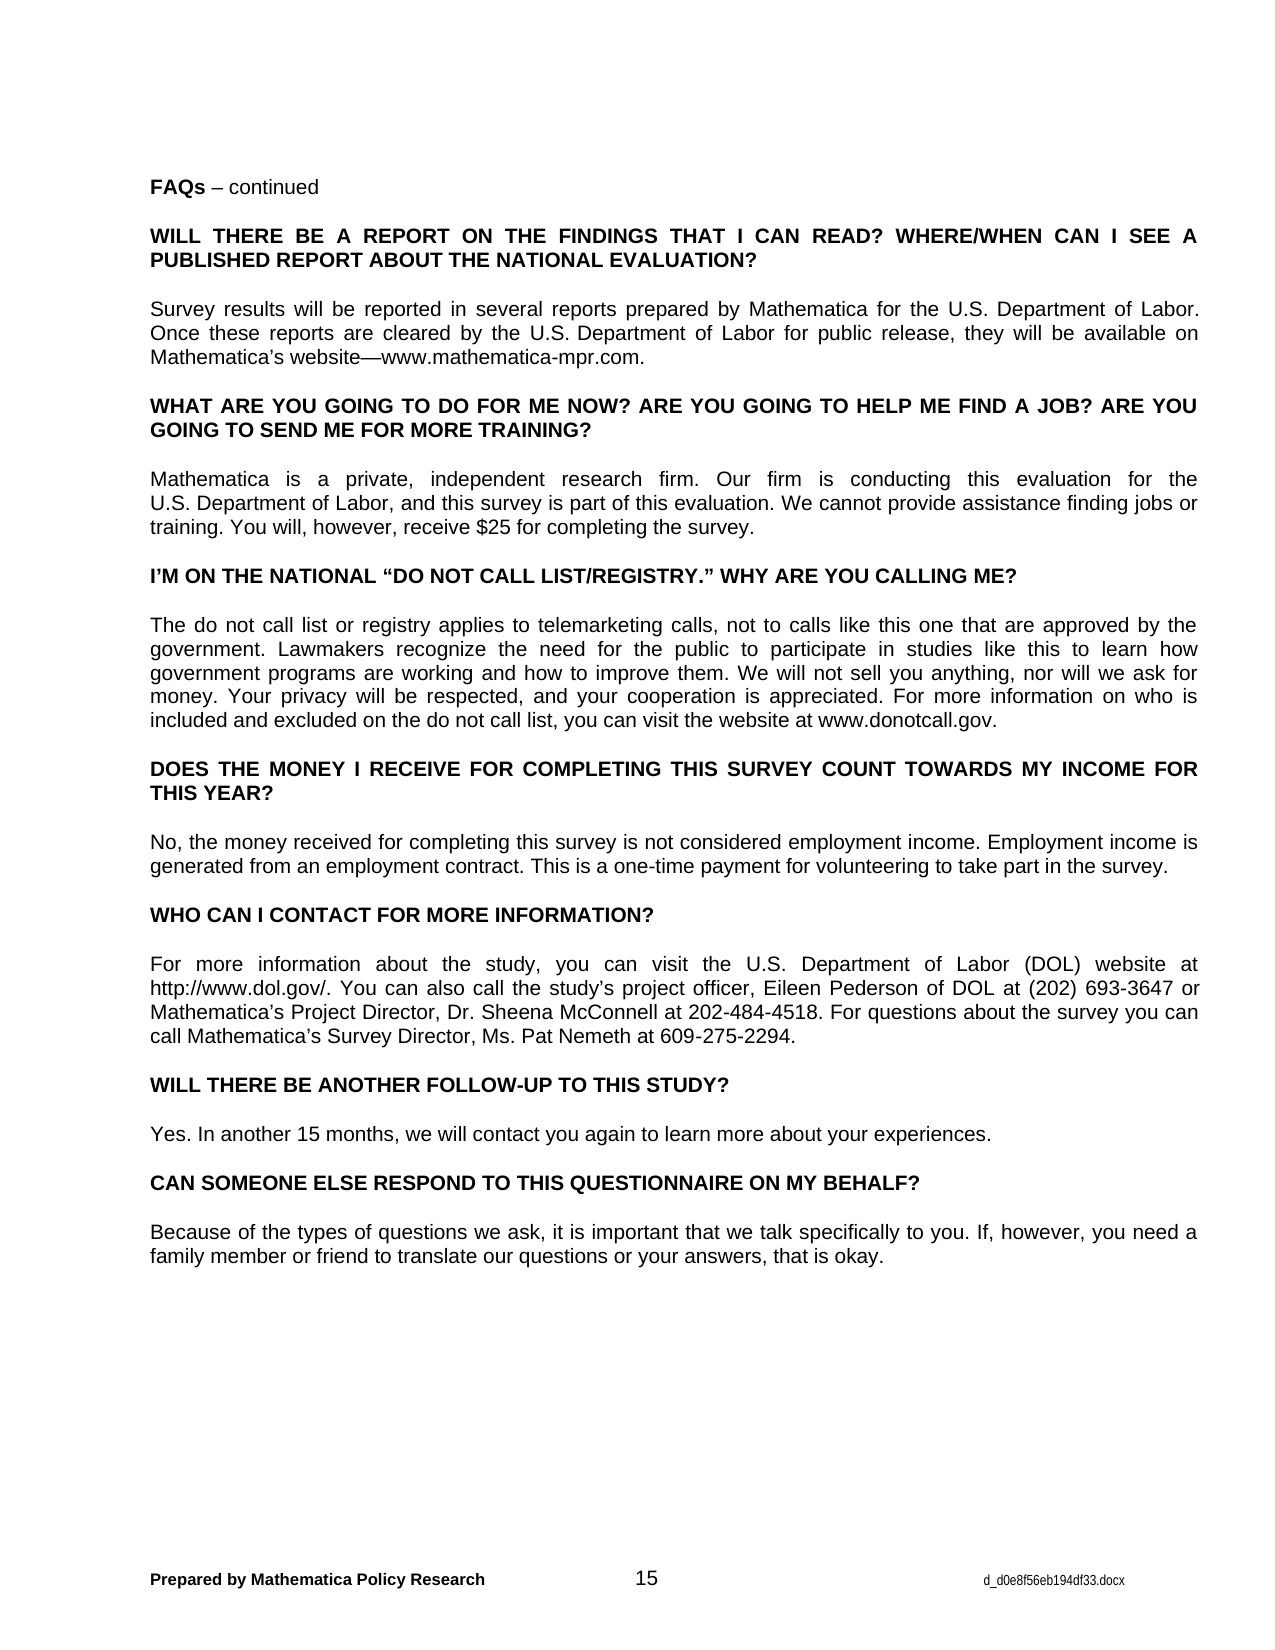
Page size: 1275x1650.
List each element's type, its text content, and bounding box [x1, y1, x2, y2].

subtitle WHO CAN I CONTACT FOR MORE INFORMATION? [150, 903, 1200, 927]
text Survey results will be reported in several reports prepared by Mathematica for the U.S. Department of Labor. Once these reports are cleared by the U.S. Department of Labor for public release, they will be available on Mathematica’s website—www.mathematica-mpr.com. [150, 297, 1200, 369]
subtitle WILL THERE BE ANOTHER FOLLOW-UP TO THIS STUDY? [150, 1073, 1200, 1097]
text The do not call list or registry applies to telemarketing calls, not to calls like this one that are approved by the government. Lawmakers recognize the need for the public to participate in studies like this to learn how government programs are working and how to improve them. We will not sell you anything, nor will we ask for money. Your privacy will be respected, and your cooperation is appreciated. For more information on who is included and excluded on the do not call list, you can visit the website at www.donotcall.gov. [150, 612, 1200, 732]
text I’M ON THE NATIONAL “DO NOT CALL LIST/REGISTRY.” WHY ARE YOU CALLING ME? [150, 563, 1200, 587]
text For more information about the study, you can visit the U.S. Department of Labor (DOL) website at http://www.dol.gov/. You can also call the study’s project officer, Eileen Pederson of DOL at (202) 693-3647 or Mathematica’s Project Director, Dr. Sheena McConnell at 202-484-4518. For questions about the survey you can call Mathematica’s Survey Director, Ms. Pat Nemeth at 609-275-2294. [150, 952, 1200, 1048]
text Yes. In another 15 months, we will contact you again to learn more about your experiences. [150, 1122, 1200, 1146]
text Because of the types of questions we ask, it is important that we talk specifically to you. If, however, you need a family member or friend to translate our questions or your answers, that is okay. [150, 1220, 1200, 1268]
text FAQs – continued [150, 175, 1200, 199]
text No, the money received for completing this survey is not considered employment income. Employment income is generated from an employment contract. This is a one-time payment for volunteering to take part in the survey. [150, 830, 1200, 878]
text WHAT ARE YOU GOING TO DO FOR ME NOW? ARE YOU GOING TO HELP ME FIND A JOB? ARE YOU GOING TO SEND ME FOR MORE TRAINING? [150, 394, 1200, 442]
text DOES THE MONEY I RECEIVE FOR COMPLETING THIS SURVEY COUNT TOWARDS MY INCOME FOR THIS YEAR? [150, 757, 1200, 805]
subtitle CAN SOMEONE ELSE RESPOND TO THIS QUESTIONNAIRE ON MY BEHALF? [150, 1171, 1200, 1195]
text WILL THERE BE A REPORT ON THE FINDINGS THAT I CAN READ? WHERE/WHEN CAN I SEE A PUBLISHED REPORT ABOUT THE NATIONAL EVALUATION? [150, 224, 1200, 272]
text Mathematica is a private, independent research firm. Our firm is conducting this evaluation for the U.S. Department of Labor, and this survey is part of this evaluation. We cannot provide assistance finding jobs or training. You will, however, receive $25 for completing the survey. [150, 467, 1200, 538]
